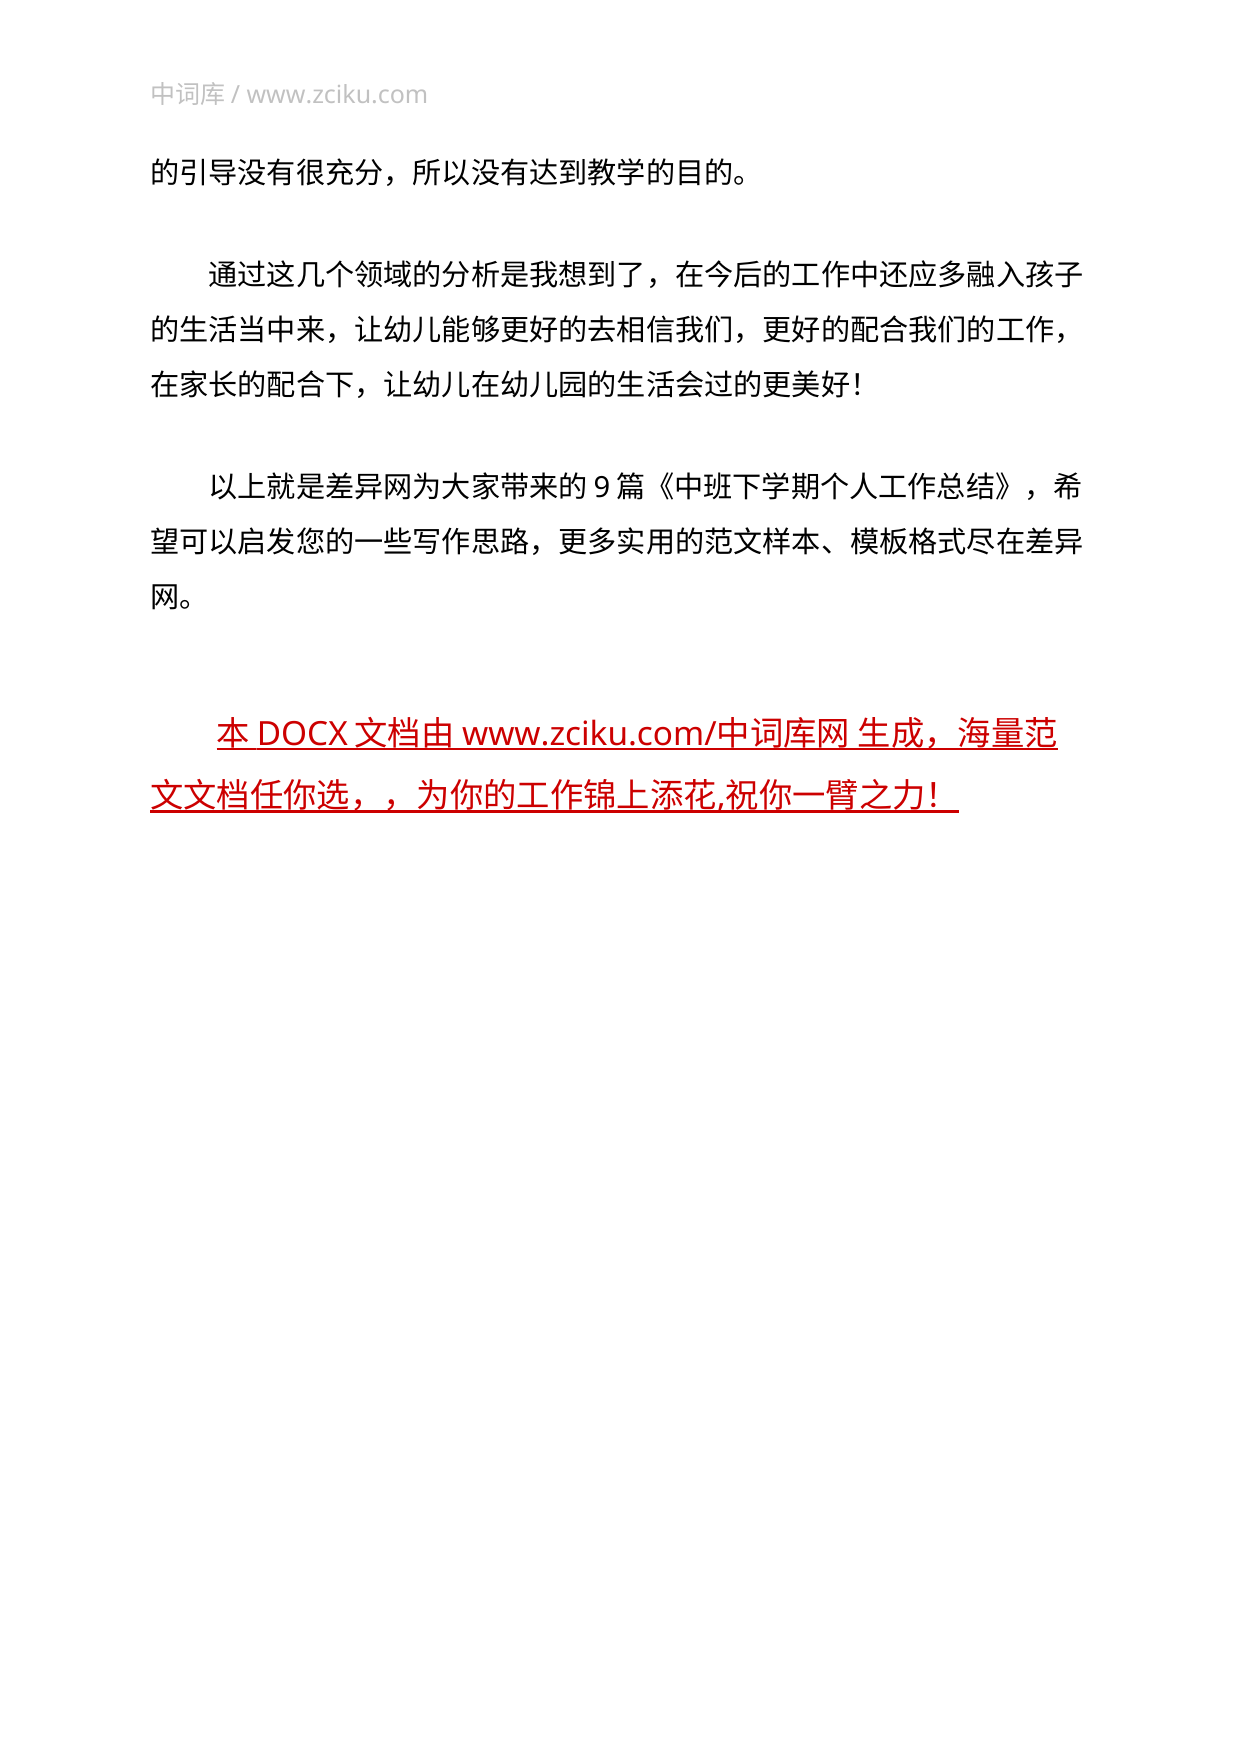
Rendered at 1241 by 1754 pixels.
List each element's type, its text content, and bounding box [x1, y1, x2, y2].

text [150, 150, 1090, 192]
text 通过这几个领域的分析是我想到了，在今后的工作中还应多融入孩子的生活当中来，让幼儿能够更好的去相信我们，更好的配合我们的工作，在家长的配合下，让幼儿在幼儿园的生活会过的更美好！ [150, 252, 1090, 404]
text 本DOCX文档由 www.zciku.com/中词库网 生成，海量范文文档任你选，，为你的工作锦上添花,祝你一臂之力！ [150, 706, 1090, 817]
text 以上就是差异网为大家带来的9篇《中班下学期个人工作总结》，希望可以启发您的一些写作思路，更多实用的范文样本、模板格式尽在差异网。 [150, 463, 1090, 616]
